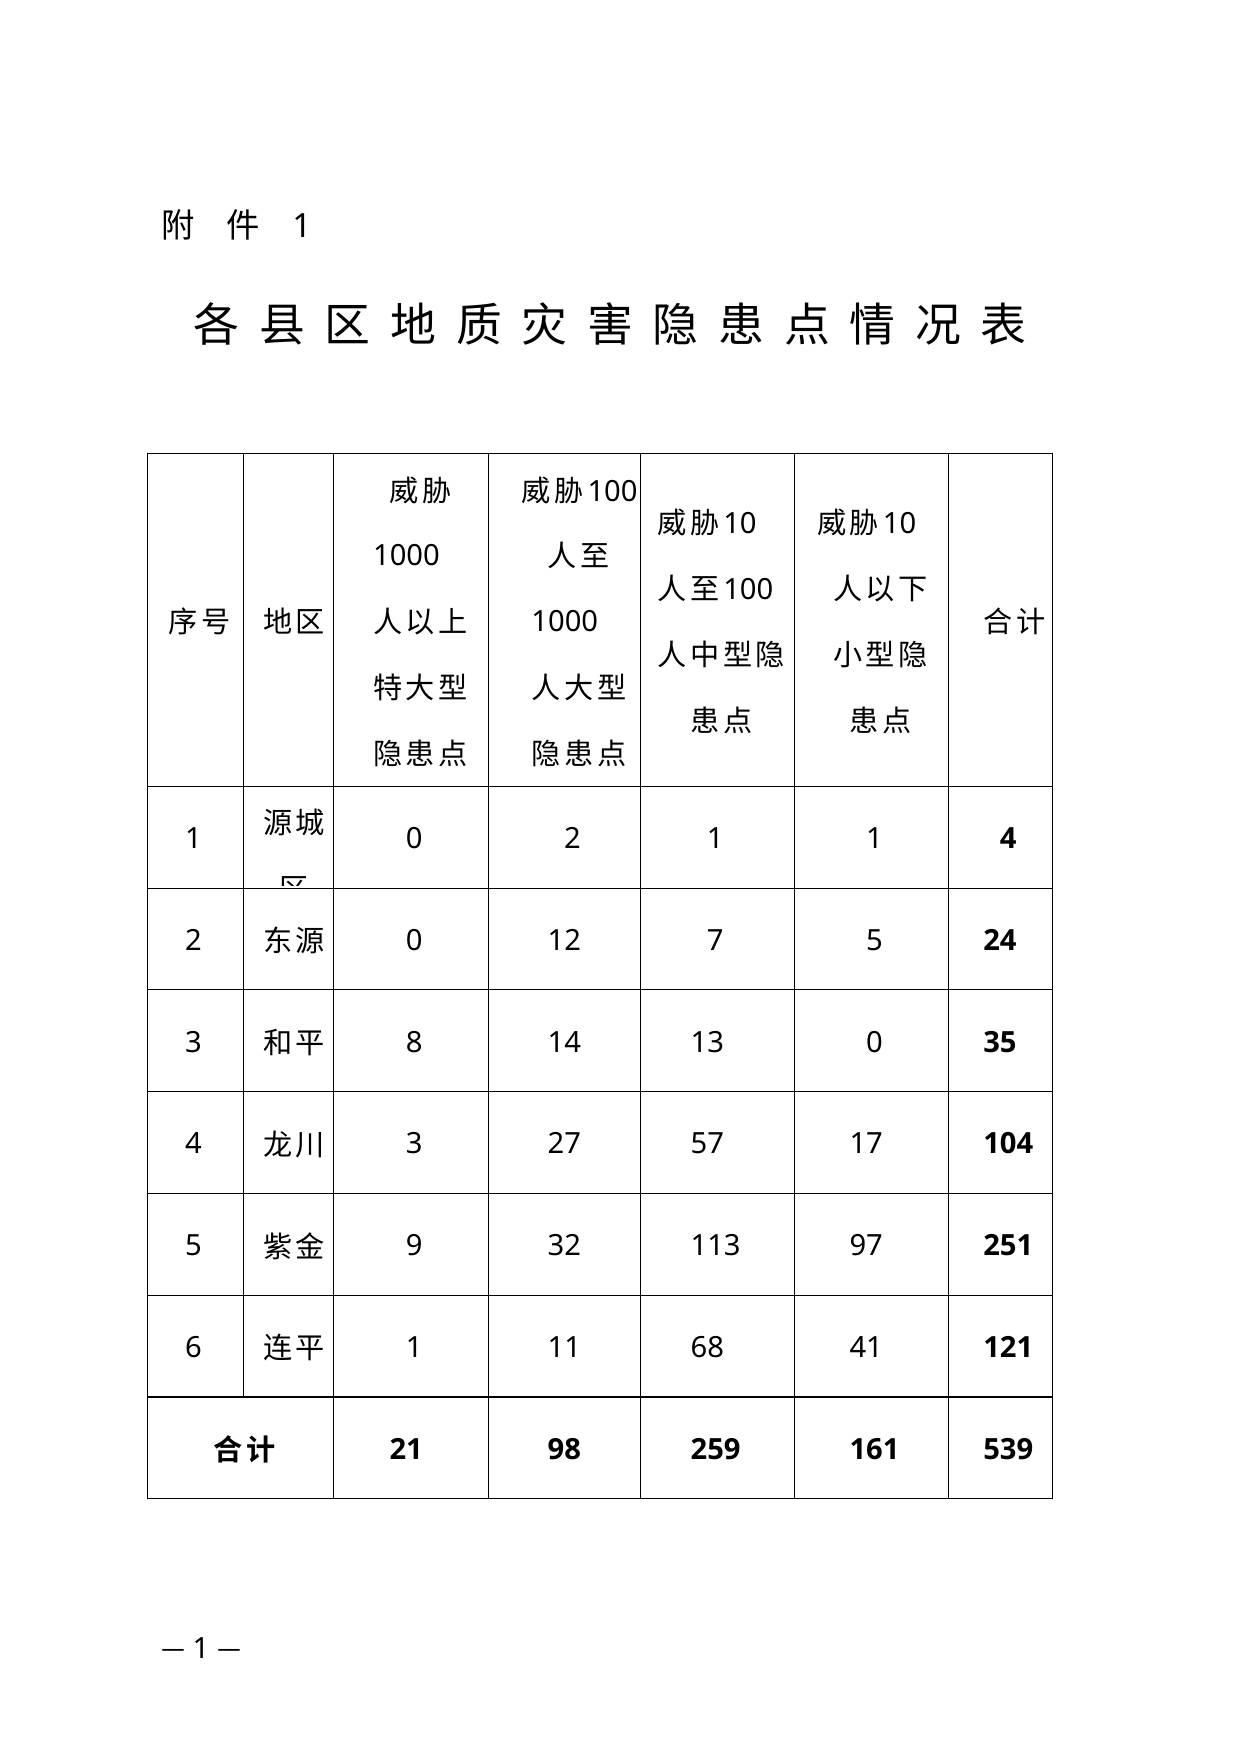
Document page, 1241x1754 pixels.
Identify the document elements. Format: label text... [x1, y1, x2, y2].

text 附件1 [161, 190, 1079, 256]
table_header 威胁10人以下小型隐患点 [795, 454, 948, 786]
text 各县区地质灾害隐患点情况表 [161, 256, 1079, 387]
table_cell 0 [795, 990, 948, 1091]
table_cell 539 [949, 1398, 1052, 1498]
table_header 威胁10人至100人中型隐患点 [641, 454, 794, 786]
table_cell 5 [148, 1194, 243, 1295]
table_cell 17 [795, 1092, 948, 1193]
table_cell 合计 [148, 1398, 333, 1498]
table_cell 0 [334, 787, 488, 888]
table_cell 13 [641, 990, 794, 1091]
table_cell 1 [641, 787, 794, 888]
table_cell 4 [949, 787, 1052, 888]
table_header 威胁100人至1000人大型隐患点 [489, 454, 640, 786]
table_cell 1 [795, 787, 948, 888]
table_cell 104 [949, 1092, 1052, 1193]
table_header 威胁1000人以上特大型隐患点 [334, 454, 488, 786]
table_cell 121 [949, 1296, 1052, 1396]
table_cell 251 [949, 1194, 1052, 1295]
table_header 序号 [148, 454, 243, 786]
table_cell 紫金 [244, 1194, 333, 1295]
table_cell 57 [641, 1092, 794, 1193]
table_cell 4 [148, 1092, 243, 1193]
table_cell 98 [489, 1398, 640, 1498]
table_cell 6 [148, 1296, 243, 1396]
table_header 合计 [949, 454, 1052, 786]
table_cell 21 [334, 1398, 488, 1498]
table_cell 97 [795, 1194, 948, 1295]
table_cell 113 [641, 1194, 794, 1295]
table_cell 259 [641, 1398, 794, 1498]
table_cell 2 [489, 787, 640, 888]
table_cell 35 [949, 990, 1052, 1091]
table_cell 8 [334, 990, 488, 1091]
table_cell 2 [148, 889, 243, 989]
table_cell 24 [949, 889, 1052, 989]
table_cell 东源 [244, 889, 333, 989]
table_cell 源城区 [244, 787, 333, 888]
table_cell 27 [489, 1092, 640, 1193]
table_cell 11 [489, 1296, 640, 1396]
table_cell 32 [489, 1194, 640, 1295]
table_cell 5 [795, 889, 948, 989]
table_cell 1 [334, 1296, 488, 1396]
table_cell 7 [641, 889, 794, 989]
table_cell 龙川 [244, 1092, 333, 1193]
table_cell 1 [148, 787, 243, 888]
table_cell 14 [489, 990, 640, 1091]
table_cell 68 [641, 1296, 794, 1396]
table_cell 和平 [244, 990, 333, 1091]
table_cell 3 [148, 990, 243, 1091]
table_cell 12 [489, 889, 640, 989]
table_cell 41 [795, 1296, 948, 1396]
table_cell 0 [334, 889, 488, 989]
table_cell 3 [334, 1092, 488, 1193]
table_cell 9 [334, 1194, 488, 1295]
table_cell 161 [795, 1398, 948, 1498]
table_cell 连平 [244, 1296, 333, 1396]
table_header 地区 [244, 454, 333, 786]
